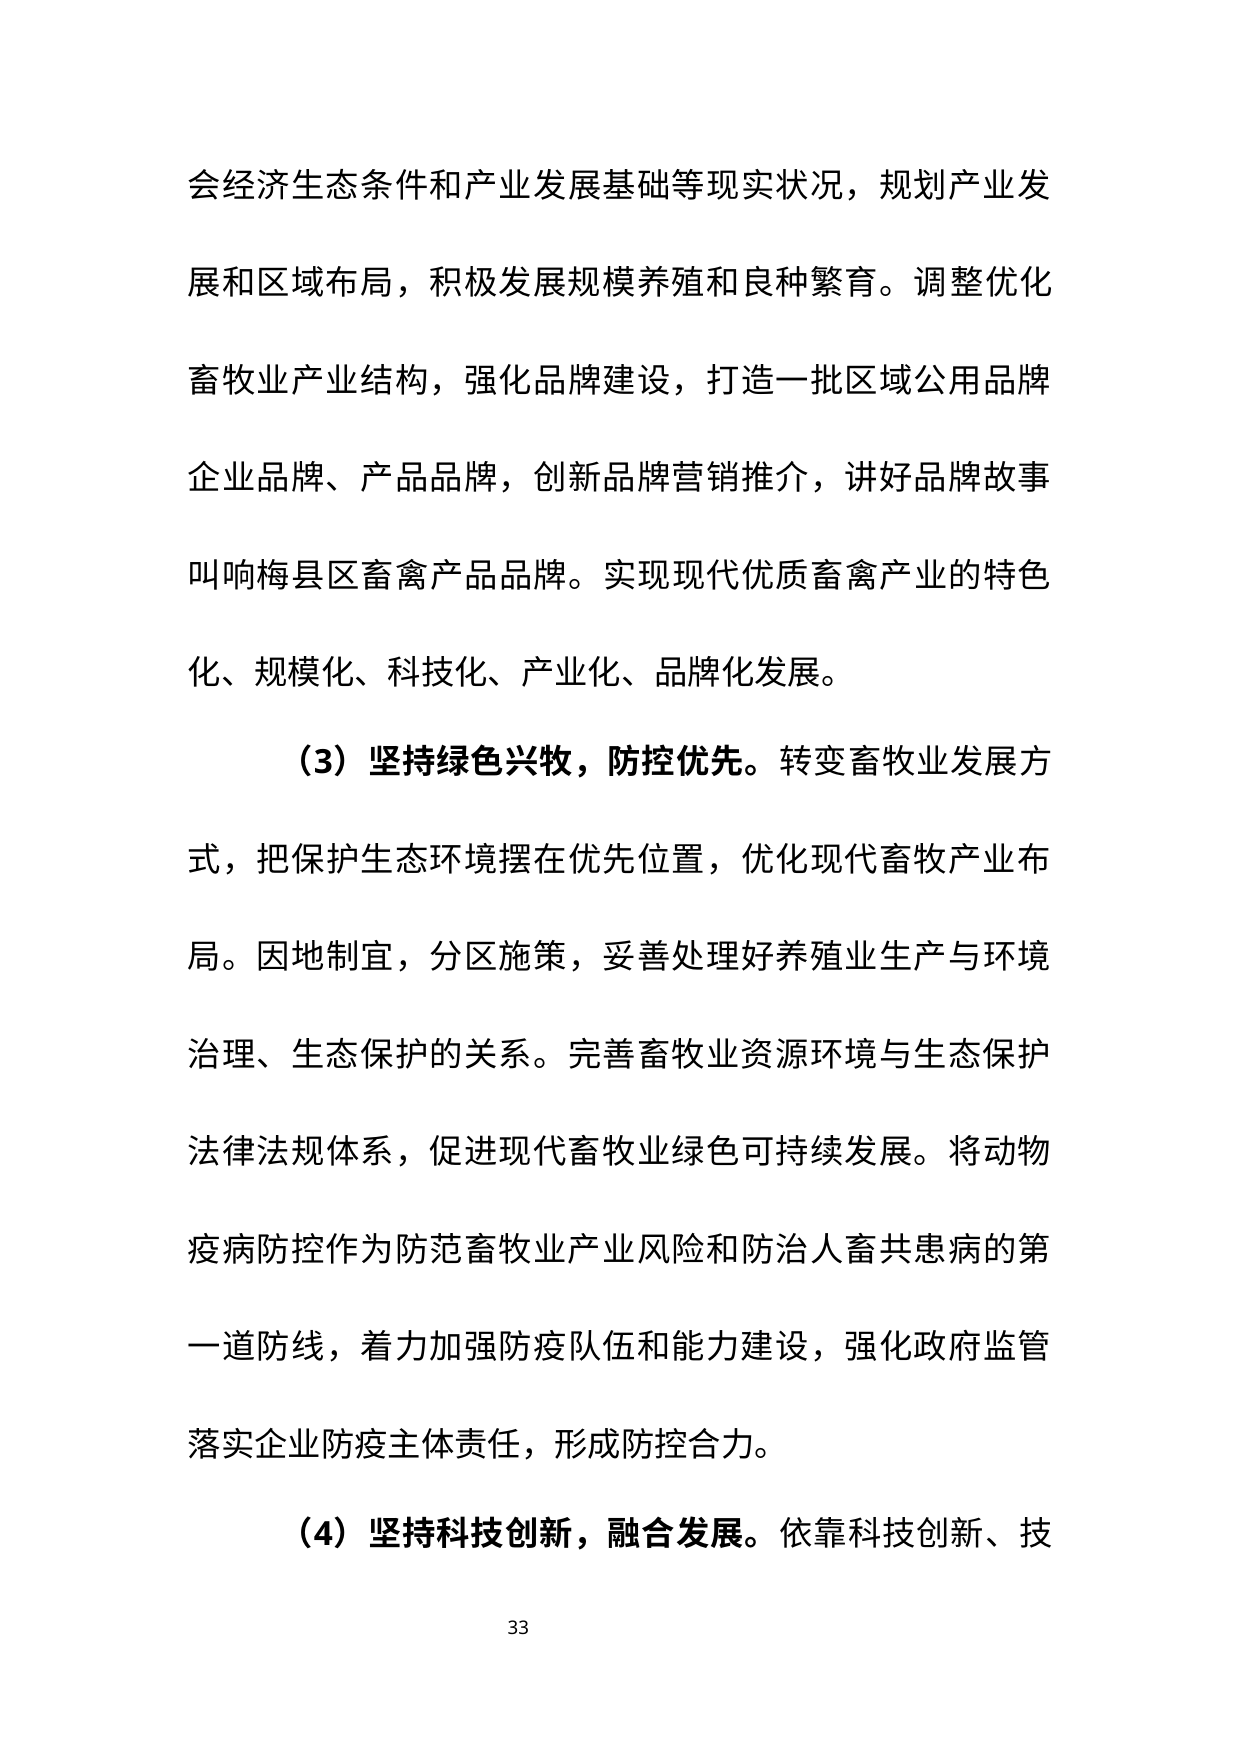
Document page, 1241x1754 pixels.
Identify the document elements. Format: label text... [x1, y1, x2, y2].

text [187, 1498, 1053, 1563]
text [187, 150, 1053, 702]
text （3）坚持绿色兴牧，防控优先。转变畜牧业发展方式，把保护生态环境摆在优先位置，优化现代畜牧产业布局。因地制宜，分区施策，妥善处理好养殖业生产与环境治理、生态保护的关系。完善畜牧业资源环境与生态保护法律法规体系，促进现代畜牧业绿色可持续发展。将动物疫病防控作为防范畜牧业产业风险和防治人畜共患病的第一道防线，着力加强防疫队伍和能力建设，强化政府监管，落实企业防疫主体责任，形成防控合力。 [187, 727, 1053, 1474]
